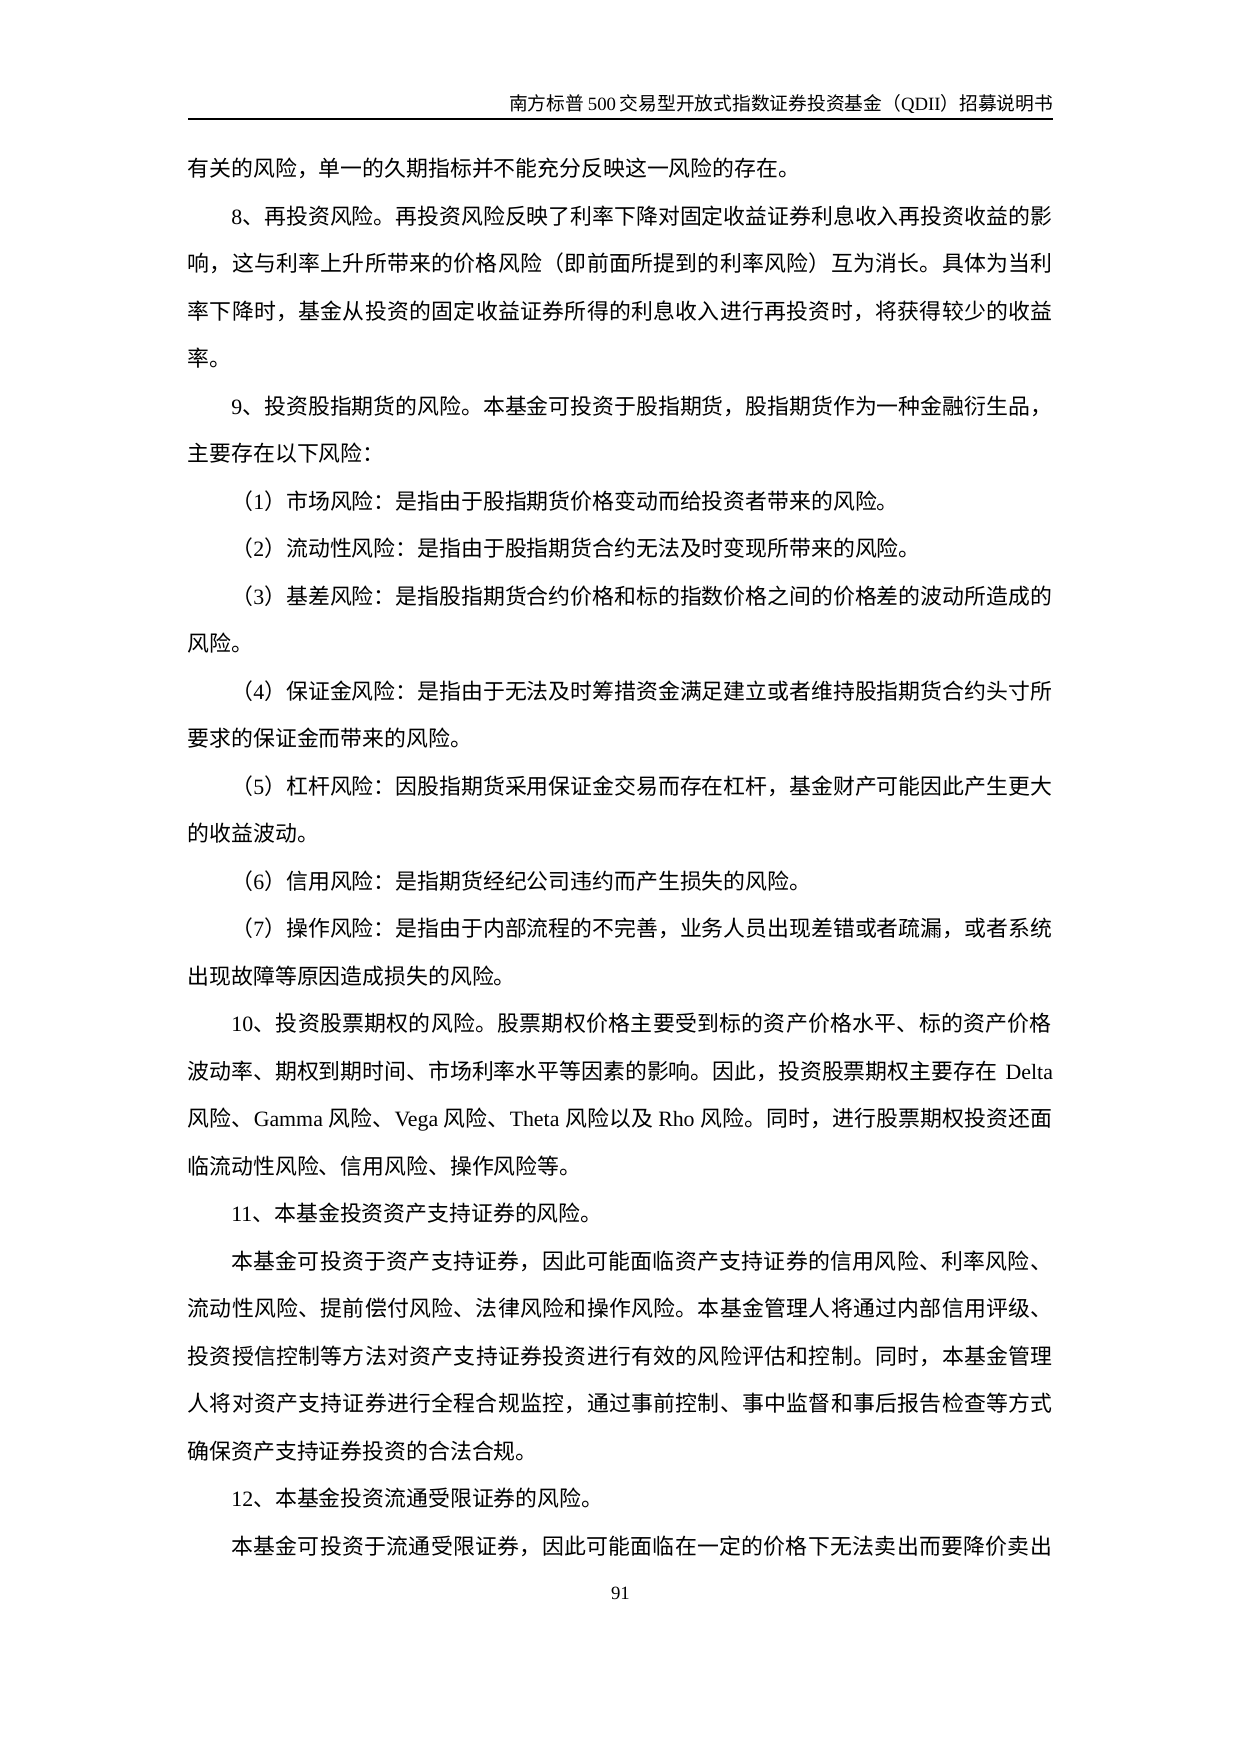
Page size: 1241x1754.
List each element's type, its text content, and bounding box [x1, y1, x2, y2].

text 8、再投资风险。再投资风险反映了利率下降对固定收益证券利息收入再投资收益的影响，这与利率上升所带来的价格风险（即前面所提到的利率风险）互为消长。具体为当利率下降时，基金从投资的固定收益证券所得的利息收入进行再投资时，将获得较少的收益率。 [187, 199, 1053, 373]
text （5）杠杆风险：因股指期货采用保证金交易而存在杠杆，基金财产可能因此产生更大的收益波动。 [187, 769, 1053, 848]
text 12、本基金投资流通受限证券的风险。 [187, 1481, 1053, 1513]
text （2）流动性风险：是指由于股指期货合约无法及时变现所带来的风险。 [187, 531, 1053, 563]
text （3）基差风险：是指股指期货合约价格和标的指数价格之间的价格差的波动所造成的风险。 [187, 579, 1053, 658]
text 10、投资股票期权的风险。股票期权价格主要受到标的资产价格水平、标的资产价格波动率、期权到期时间、市场利率水平等因素的影响。因此，投资股票期权主要存在 Delta 风险、Gamma 风险、Vega 风险、Theta 风险以及 Rho 风险。同时，进行股票期权投资还面临流动性风险、信用风险、操作风险等。 [187, 1006, 1053, 1180]
text 本基金可投资于资产支持证券，因此可能面临资产支持证券的信用风险、利率风险、流动性风险、提前偿付风险、法律风险和操作风险。本基金管理人将通过内部信用评级、投资授信控制等方法对资产支持证券投资进行有效的风险评估和控制。同时，本基金管理人将对资产支持证券进行全程合规监控，通过事前控制、事中监督和事后报告检查等方式，确保资产支持证券投资的合法合规。 [187, 1244, 1053, 1465]
text 11、本基金投资资产支持证券的风险。 [187, 1196, 1053, 1228]
text （4）保证金风险：是指由于无法及时筹措资金满足建立或者维持股指期货合约头寸所要求的保证金而带来的风险。 [187, 674, 1053, 753]
text （1）市场风险：是指由于股指期货价格变动而给投资者带来的风险。 [187, 484, 1053, 515]
text 9、投资股指期货的风险。本基金可投资于股指期货，股指期货作为一种金融衍生品，主要存在以下风险： [187, 389, 1053, 468]
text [187, 151, 1053, 183]
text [187, 1529, 1053, 1560]
text （7）操作风险：是指由于内部流程的不完善，业务人员出现差错或者疏漏，或者系统出现故障等原因造成损失的风险。 [187, 911, 1053, 990]
text （6）信用风险：是指期货经纪公司违约而产生损失的风险。 [187, 864, 1053, 895]
